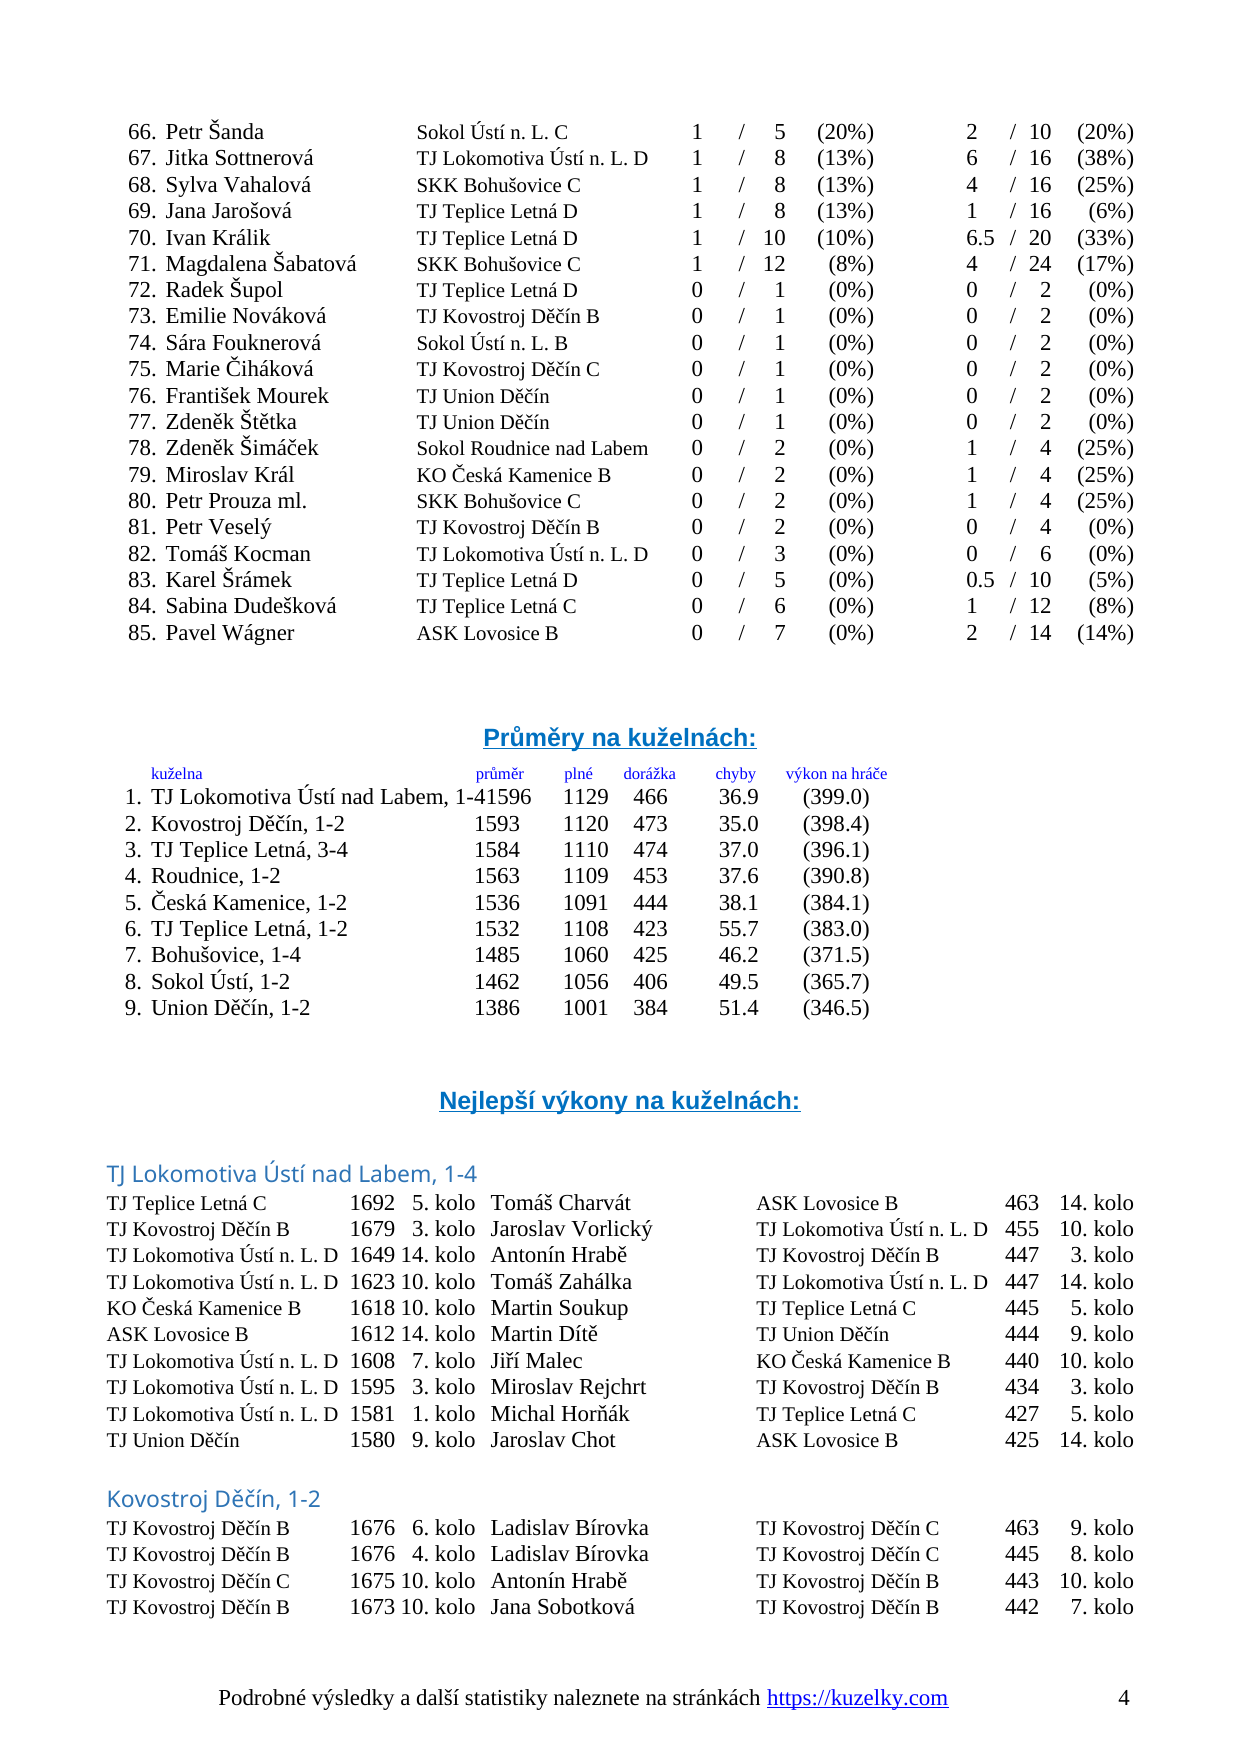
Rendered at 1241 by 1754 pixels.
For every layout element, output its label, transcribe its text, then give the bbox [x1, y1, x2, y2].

subtitle Kovostroj Děčín, 1-2 [106, 1483, 1134, 1514]
text 6. TJ Teplice Letná, 1-2 1532 1108 423 55.7 (383.0) [106, 915, 1134, 941]
text 8. Sokol Ústí, 1-2 1462 1056 406 49.5 (365.7) [106, 968, 1134, 994]
text 5. Česká Kamenice, 1-2 1536 1091 444 38.1 (384.1) [106, 889, 1134, 915]
text 82. Tomáš Kocman TJ Lokomotiva Ústí n. L. D 0 / 3 (0%) 0 / 6 (0%) [106, 540, 1134, 566]
text 79. Miroslav Král KO Česká Kamenice B 0 / 2 (0%) 1 / 4 (25%) [106, 461, 1134, 487]
text 84. Sabina Dudešková TJ Teplice Letná C 0 / 6 (0%) 1 / 12 (8%) [106, 592, 1134, 619]
text TJ Kovostroj Děčín B 1676 6. kolo Ladislav Bírovka TJ Kovostroj Děčín C 463 9. kolo [106, 1514, 1134, 1540]
subtitle TJ Lokomotiva Ústí nad Labem, 1-4 [106, 1157, 1134, 1189]
text 83. Karel Šrámek TJ Teplice Letná D 0 / 5 (0%) 0.5 / 10 (5%) [106, 566, 1134, 592]
text TJ Lokomotiva Ústí n. L. D 1595 3. kolo Miroslav Rejchrt TJ Kovostroj Děčín B 434 3. kolo [106, 1373, 1134, 1399]
text TJ Union Děčín 1580 9. kolo Jaroslav Chot ASK Lovosice B 425 14. kolo [106, 1426, 1134, 1452]
text KO Česká Kamenice B 1618 10. kolo Martin Soukup TJ Teplice Letná C 445 5. kolo [106, 1294, 1134, 1321]
text 78. Zdeněk Šimáček Sokol Roudnice nad Labem 0 / 2 (0%) 1 / 4 (25%) [106, 434, 1134, 461]
text TJ Kovostroj Děčín B 1676 4. kolo Ladislav Bírovka TJ Kovostroj Děčín C 445 8. kolo [106, 1540, 1134, 1567]
text kuželna průměr plné dorážka chyby výkon na hráče [106, 764, 1134, 783]
text 74. Sára Fouknerová Sokol Ústí n. L. B 0 / 1 (0%) 0 / 2 (0%) [106, 329, 1134, 355]
text 77. Zdeněk Štětka TJ Union Děčín 0 / 1 (0%) 0 / 2 (0%) [106, 408, 1134, 434]
text 1. TJ Lokomotiva Ústí nad Labem, 1-4 1596 1129 466 36.9 (399.0) [106, 783, 1134, 810]
text TJ Lokomotiva Ústí n. L. D 1649 14. kolo Antonín Hrabě TJ Kovostroj Děčín B 447 3. kolo [106, 1241, 1134, 1268]
text 80. Petr Prouza ml. SKK Bohušovice C 0 / 2 (0%) 1 / 4 (25%) [106, 487, 1134, 513]
text 81. Petr Veselý TJ Kovostroj Děčín B 0 / 2 (0%) 0 / 4 (0%) [106, 513, 1134, 540]
text TJ Teplice Letná C 1692 5. kolo Tomáš Charvát ASK Lovosice B 463 14. kolo [106, 1189, 1134, 1215]
text 9. Union Děčín, 1-2 1386 1001 384 51.4 (346.5) [106, 994, 1134, 1021]
text 68. Sylva Vahalová SKK Bohušovice C 1 / 8 (13%) 4 / 16 (25%) [106, 171, 1134, 197]
text 4. Roudnice, 1-2 1563 1109 453 37.6 (390.8) [106, 862, 1134, 889]
text ASK Lovosice B 1612 14. kolo Martin Dítě TJ Union Děčín 444 9. kolo [106, 1321, 1134, 1347]
text 75. Marie Čiháková TJ Kovostroj Děčín C 0 / 1 (0%) 0 / 2 (0%) [106, 355, 1134, 382]
text 66. Petr Šanda Sokol Ústí n. L. C 1 / 5 (20%) 2 / 10 (20%) [106, 118, 1134, 144]
text 73. Emilie Nováková TJ Kovostroj Děčín B 0 / 1 (0%) 0 / 2 (0%) [106, 303, 1134, 329]
text 3. TJ Teplice Letná, 3-4 1584 1110 474 37.0 (396.1) [106, 836, 1134, 862]
text TJ Lokomotiva Ústí n. L. D 1581 1. kolo Michal Horňák TJ Teplice Letná C 427 5. kolo [106, 1399, 1134, 1426]
text 7. Bohušovice, 1-4 1485 1060 425 46.2 (371.5) [106, 941, 1134, 968]
text 69. Jana Jarošová TJ Teplice Letná D 1 / 8 (13%) 1 / 16 (6%) [106, 197, 1134, 223]
text 76. František Mourek TJ Union Děčín 0 / 1 (0%) 0 / 2 (0%) [106, 382, 1134, 408]
text 67. Jitka Sottnerová TJ Lokomotiva Ústí n. L. D 1 / 8 (13%) 6 / 16 (38%) [106, 144, 1134, 171]
text TJ Kovostroj Děčín C 1675 10. kolo Antonín Hrabě TJ Kovostroj Děčín B 443 10. kolo [106, 1567, 1134, 1593]
text 71. Magdalena Šabatová SKK Bohušovice C 1 / 12 (8%) 4 / 24 (17%) [106, 250, 1134, 276]
text Průměry na kuželnách: [94, 723, 1145, 752]
text TJ Lokomotiva Ústí n. L. D 1623 10. kolo Tomáš Zahálka TJ Lokomotiva Ústí n. L. D 447 14. kolo [106, 1268, 1134, 1294]
text Nejlepší výkony na kuželnách: [94, 1086, 1145, 1114]
text TJ Kovostroj Děčín B 1679 3. kolo Jaroslav Vorlický TJ Lokomotiva Ústí n. L. D 455 10. kolo [106, 1215, 1134, 1241]
text 85. Pavel Wágner ASK Lovosice B 0 / 7 (0%) 2 / 14 (14%) [106, 619, 1134, 645]
text 2. Kovostroj Děčín, 1-2 1593 1120 473 35.0 (398.4) [106, 810, 1134, 836]
text 72. Radek Šupol TJ Teplice Letná D 0 / 1 (0%) 0 / 2 (0%) [106, 276, 1134, 303]
text TJ Lokomotiva Ústí n. L. D 1608 7. kolo Jiří Malec KO Česká Kamenice B 440 10. kolo [106, 1347, 1134, 1373]
text TJ Kovostroj Děčín B 1673 10. kolo Jana Sobotková TJ Kovostroj Děčín B 442 7. kolo [106, 1593, 1134, 1619]
text 70. Ivan Králik TJ Teplice Letná D 1 / 10 (10%) 6.5 / 20 (33%) [106, 223, 1134, 250]
